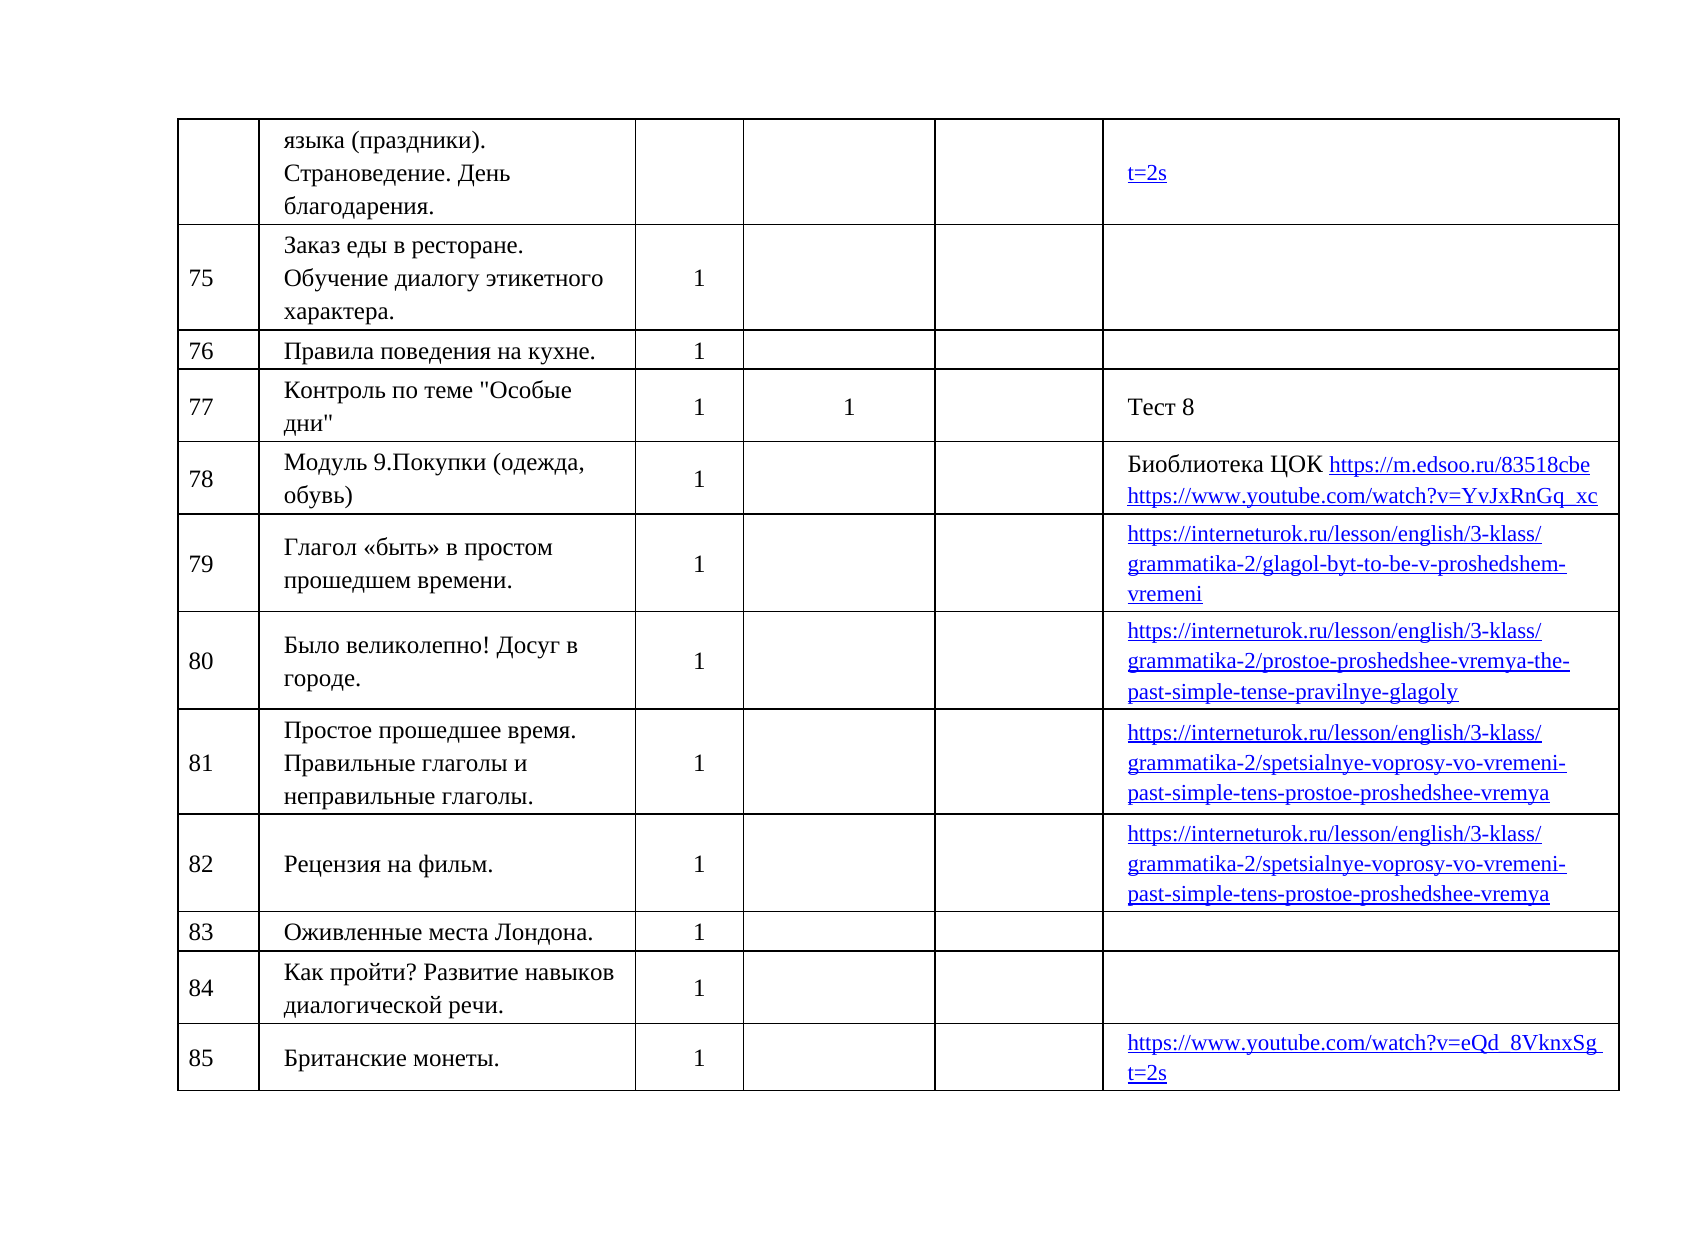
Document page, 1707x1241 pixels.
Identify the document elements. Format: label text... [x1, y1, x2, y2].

table_cell [744, 710, 934, 813]
table_cell 78 [179, 442, 258, 513]
table_cell 75 [179, 225, 258, 329]
table_cell [1104, 952, 1618, 1022]
table_cell [744, 815, 934, 911]
table_cell 1 [636, 815, 743, 911]
table_cell Как пройти? Развитие навыков диалогической речи. [260, 952, 635, 1022]
table_cell Было великолепно! Досуг в городе. [260, 612, 635, 708]
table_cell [260, 120, 635, 223]
table_cell [936, 1024, 1102, 1090]
table_cell 1 [636, 225, 743, 329]
table_cell [936, 331, 1102, 368]
table_cell Биоблиотека ЦОК https://m.edsoo.ru/83518cbe https://www.youtube.com/watch?v=YvJxRnGq_xc [1104, 442, 1618, 513]
table_cell Простое прошедшее время. Правильные глаголы и неправильные глаголы. [260, 710, 635, 813]
table_cell [744, 1024, 934, 1090]
table_cell 1 [636, 515, 743, 611]
table_cell [1104, 912, 1618, 950]
table_cell 79 [179, 515, 258, 611]
table_cell Контроль по теме "Особые дни" [260, 370, 635, 441]
table_cell 1 [636, 120, 743, 223]
table_cell [744, 225, 934, 329]
table_cell https://interneturok.ru/lesson/english/3-klass/grammatika-2/spetsialnye-voprosy-vo-vremeni-past-simple-tens-prostoe-proshedshee-vremya [1104, 815, 1618, 911]
table_cell https://www.youtube.com/watch?v=eQd_8VknxSg t=2s [1104, 1024, 1618, 1090]
table_cell [936, 612, 1102, 708]
table_cell [1104, 225, 1618, 329]
table_cell [744, 331, 934, 368]
table_cell 77 [179, 370, 258, 441]
table_cell 83 [179, 912, 258, 950]
table_cell [936, 815, 1102, 911]
table_cell 74 [179, 120, 258, 223]
table_cell [744, 442, 934, 513]
table_cell 1 [636, 442, 743, 513]
table_cell Глагол «быть» в простом прошедшем времени. [260, 515, 635, 611]
table_cell [744, 912, 934, 950]
table_cell Британские монеты. [260, 1024, 635, 1090]
table_cell Тест 8 [1104, 370, 1618, 441]
table_cell 84 [179, 952, 258, 1022]
table_cell Заказ еды в ресторане. Обучение диалогу этикетного характера. [260, 225, 635, 329]
table_cell Оживленные места Лондона. [260, 912, 635, 950]
table_cell 80 [179, 612, 258, 708]
table_cell 1 [744, 370, 934, 441]
table_cell [744, 952, 934, 1022]
table_cell 1 [636, 1024, 743, 1090]
table_cell Рецензия на фильм. [260, 815, 635, 911]
table_cell 1 [636, 370, 743, 441]
table_cell 1 [636, 912, 743, 950]
table_cell https://interneturok.ru/lesson/english/3-klass/grammatika-2/prostoe-proshedshee-vremya-the-past-simple-tense-pravilnye-glagoly [1104, 612, 1618, 708]
table_cell 85 [179, 1024, 258, 1090]
table_cell [936, 710, 1102, 813]
table_cell [936, 442, 1102, 513]
table_cell [936, 370, 1102, 441]
table_cell Правила поведения на кухне. [260, 331, 635, 368]
table_cell https://interneturok.ru/lesson/english/3-klass/grammatika-2/glagol-byt-to-be-v-proshedshem-vremeni [1104, 515, 1618, 611]
table_cell 1 [636, 710, 743, 813]
table_cell [744, 515, 934, 611]
table_cell Модуль 9.Покупки (одежда, обувь) [260, 442, 635, 513]
table_cell 1 [636, 331, 743, 368]
table_cell [744, 120, 934, 223]
table_cell 81 [179, 710, 258, 813]
table_cell [744, 612, 934, 708]
table_cell [936, 952, 1102, 1022]
table_cell 76 [179, 331, 258, 368]
table_cell 82 [179, 815, 258, 911]
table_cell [1104, 120, 1618, 223]
table_cell [936, 912, 1102, 950]
table_cell [1104, 331, 1618, 368]
table_cell [936, 225, 1102, 329]
table_cell [936, 120, 1102, 223]
table_cell 1 [636, 612, 743, 708]
table_cell 1 [636, 952, 743, 1022]
table_cell [936, 515, 1102, 611]
table_cell https://interneturok.ru/lesson/english/3-klass/grammatika-2/spetsialnye-voprosy-vo-vremeni-past-simple-tens-prostoe-proshedshee-vremya [1104, 710, 1618, 813]
